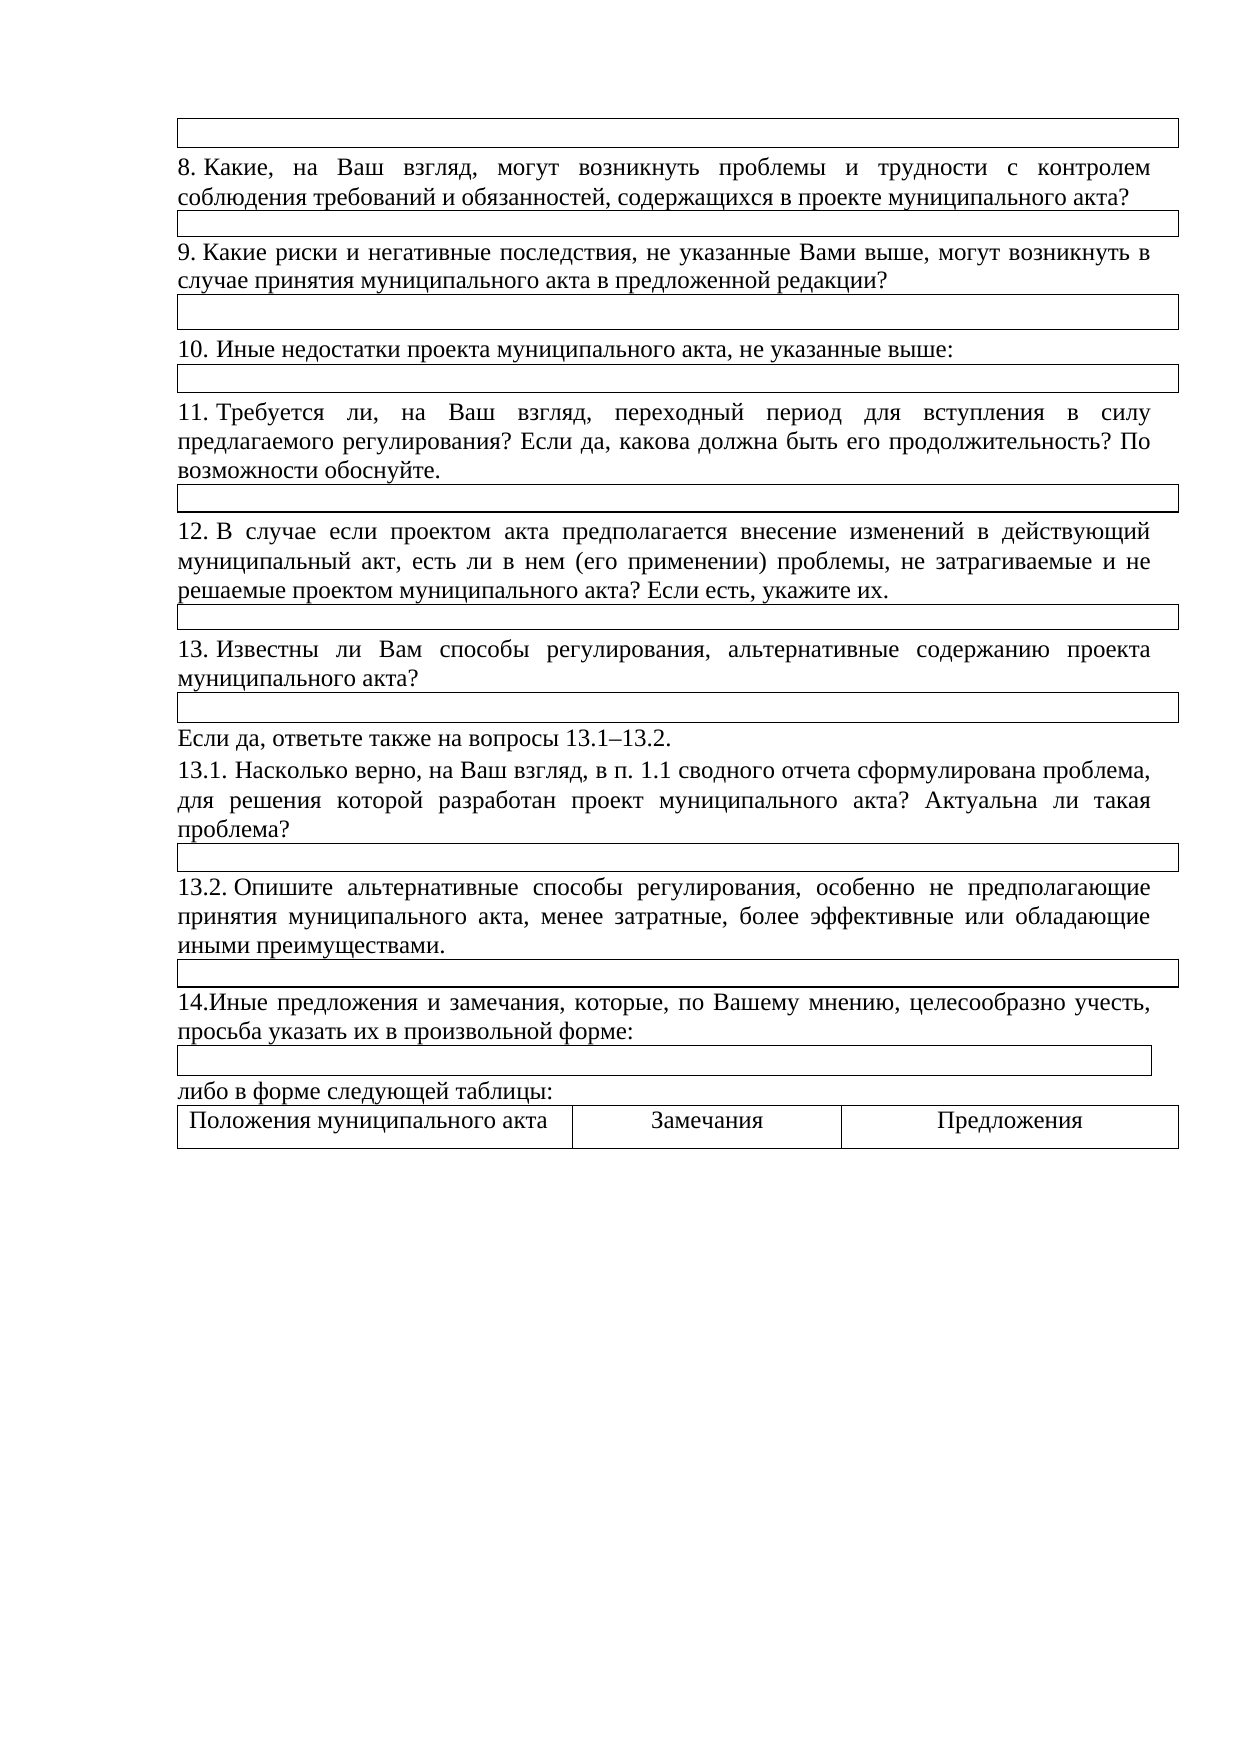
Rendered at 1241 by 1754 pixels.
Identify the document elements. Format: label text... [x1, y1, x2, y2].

table_header [178, 295, 1178, 329]
text 12. В случае если проектом акта предполагается внесение изменений в действующий муниципальный акт, есть ли в нем (его применении) проблемы, не затрагиваемые и не решаемые проектом муниципального акта? Если есть, укажите их. [177, 513, 1152, 603]
text либо в форме следующей таблицы: [177, 1076, 1152, 1104]
text 13.1. Насколько верно, на Ваш взгляд, в п. 1.1 сводного отчета сформулирована проблема, для решения которой разработан проект муниципального акта? Актуальна ли такая проблема? [177, 751, 1152, 842]
table_header Положения муниципального акта [178, 1106, 572, 1148]
text 13. Известны ли Вам способы регулирования, альтернативные содержанию проекта муниципального акта? [177, 630, 1152, 692]
text Если да, ответьте также на вопросы 13.1–13.2. [177, 723, 1152, 751]
table_header [178, 844, 1178, 871]
table_header [178, 693, 1178, 722]
text 10. Иные недостатки проекта муниципального акта, не указанные выше: [177, 330, 1152, 363]
table_header [178, 1046, 1151, 1075]
table_header [178, 365, 1178, 392]
table_header [178, 119, 1178, 147]
table_header [178, 485, 1178, 511]
table_header Предложения [842, 1106, 1178, 1148]
text 8. Какие, на Ваш взгляд, могут возникнуть проблемы и трудности с контролем соблюдения требований и обязанностей, содержащихся в проекте муниципального акта? [177, 148, 1152, 210]
text 13.2. Опишите альтернативные способы регулирования, особенно не предполагающие принятия муниципального акта, менее затратные, более эффективные или обладающие иными преимуществами. [177, 872, 1152, 958]
text 14.Иные предложения и замечания, которые, по Вашему мнению, целесообразно учесть, просьба указать их в произвольной форме: [177, 988, 1152, 1045]
table_header [178, 211, 1178, 236]
text 11. Требуется ли, на Ваш взгляд, переходный период для вступления в силу предлагаемого регулирования? Если да, какова должна быть его продолжительность? По возможности обоснуйте. [177, 393, 1152, 484]
text 9. Какие риски и негативные последствия, не указанные Вами выше, могут возникнуть в случае принятия муниципального акта в предложенной редакции? [177, 237, 1152, 294]
table_header Замечания [573, 1106, 841, 1148]
table_header [178, 960, 1178, 986]
table_header [178, 605, 1178, 629]
